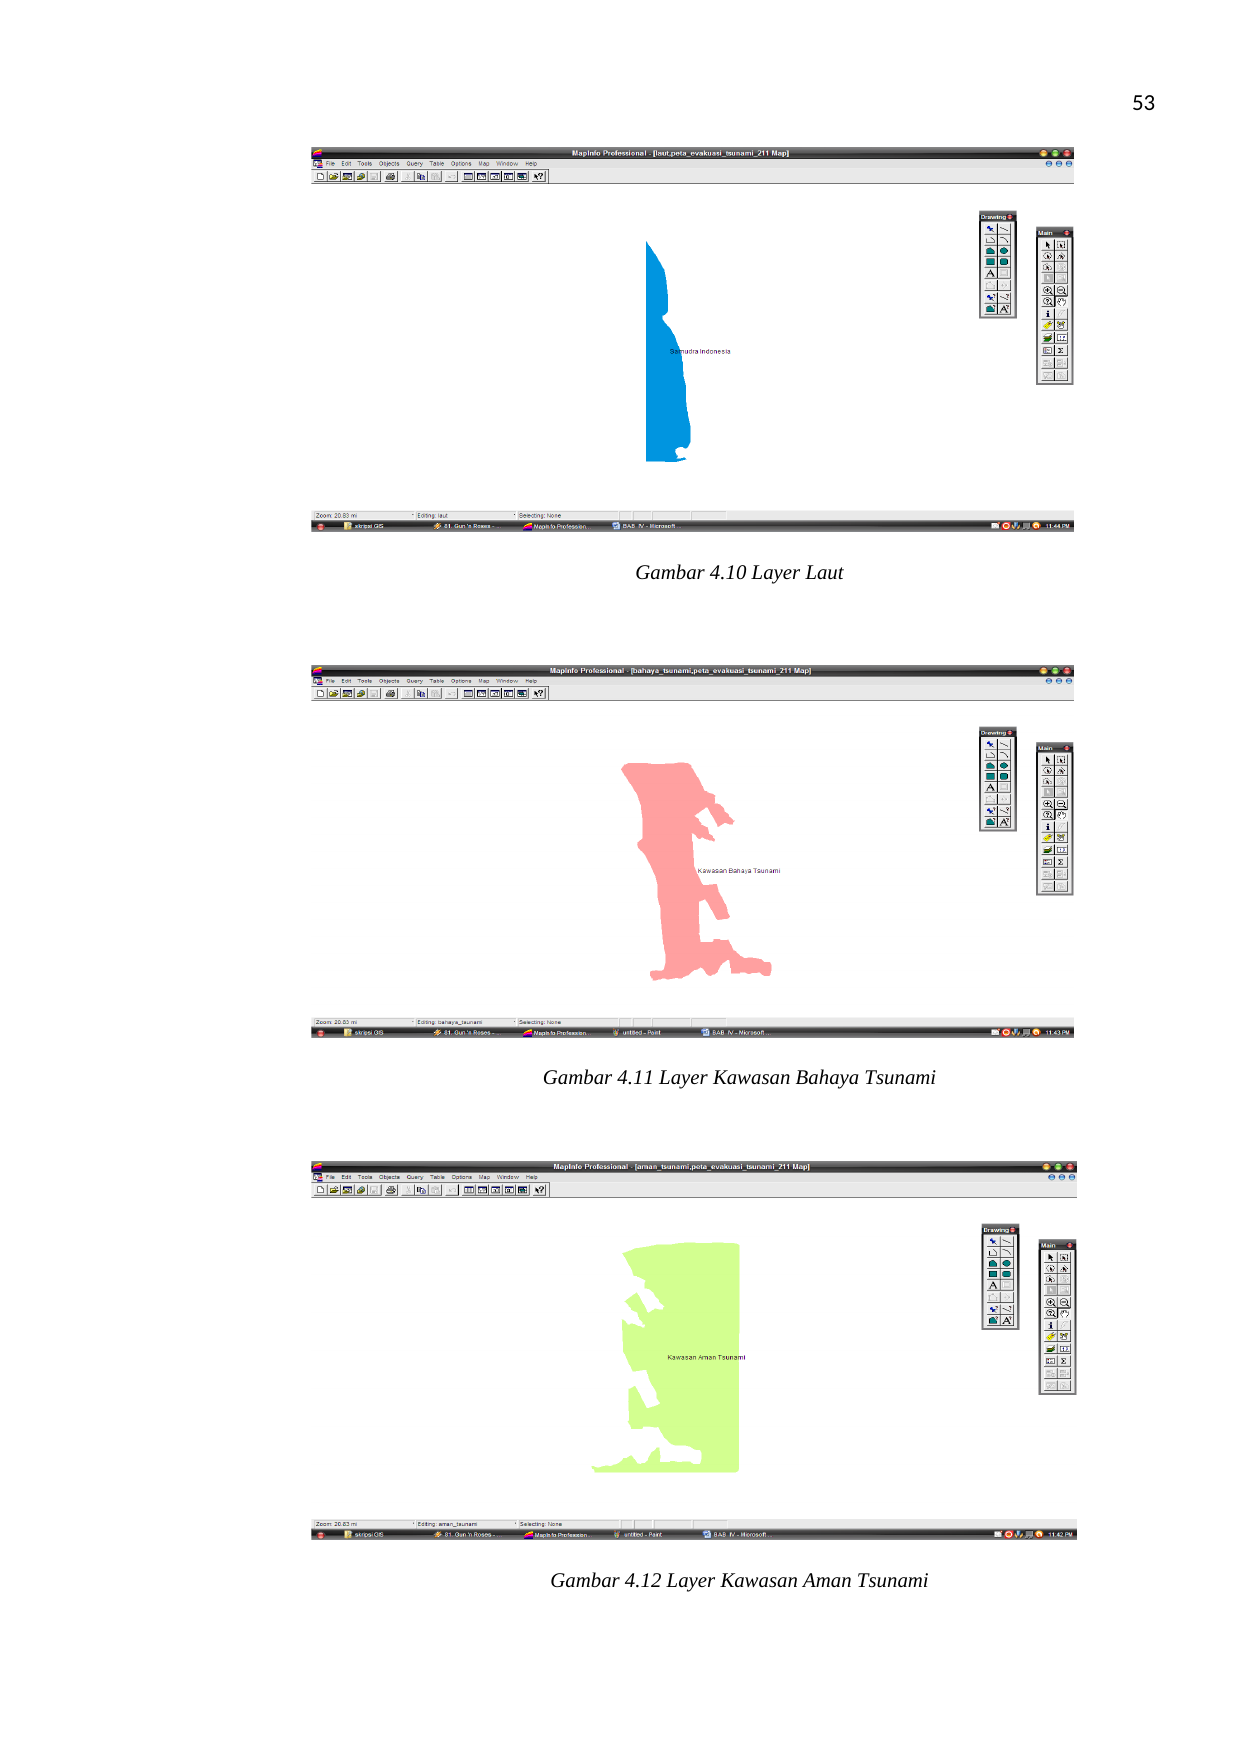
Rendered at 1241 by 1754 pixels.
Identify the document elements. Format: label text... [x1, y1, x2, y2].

picture [311, 147, 1074, 532]
text Gambar 4.11 Layer Kawasan Bahaya Tsunami [311, 1065, 1092, 1089]
picture [311, 665, 1074, 1038]
text Gambar 4.12 Layer Kawasan Aman Tsunami [311, 1568, 1092, 1592]
picture [311, 1161, 1077, 1540]
text Gambar 4.10 Layer Laut [311, 560, 1092, 584]
